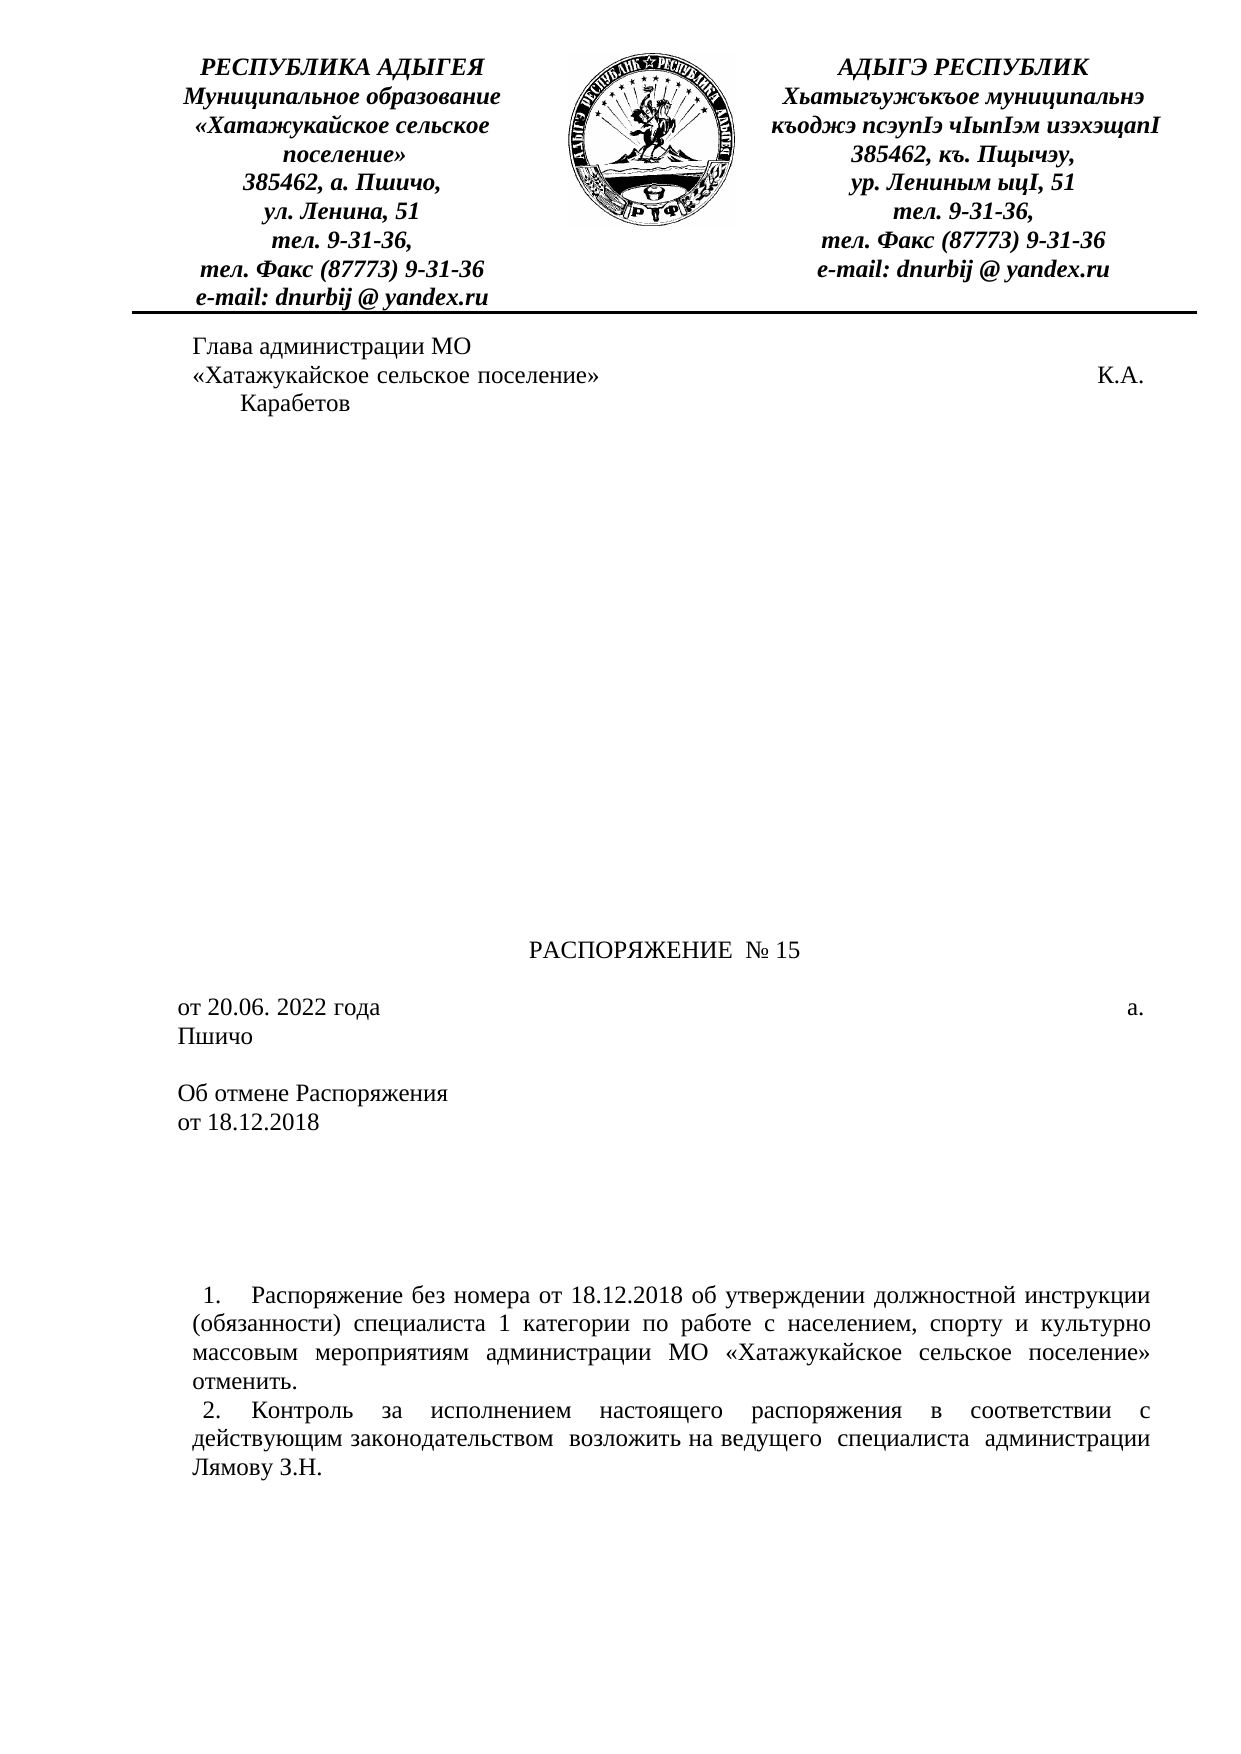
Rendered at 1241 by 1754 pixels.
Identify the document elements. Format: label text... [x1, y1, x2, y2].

picture [567, 52, 736, 228]
table_header АДЫГЭ РЕСПУБЛИК Хьатыгъужъкъое муниципальнэ къоджэ псэупIэ чIыпIэм изэхэщапI 385462, къ. Пщычэу, ур. Лениным ыцI, 51 тел. 9-31-36, тел. Факс (87773) 9-31-36 e-mail: dnurbij @ yandex.ru [737, 53, 1197, 311]
list «Хатажукайское сельское поселение» К.А. Карабетов [192, 360, 1152, 417]
text РАСПОРЯЖЕНИЕ № 15 [177, 935, 1152, 963]
list Об отмене Распоряжения [177, 1078, 1152, 1107]
list Распоряжение без номера от 18.12.2018 об утверждении должностной инструкции (обязанности) специалиста 1 категории по работе с населением, спорту и культурно массовым мероприятиям администрации МО «Хатажукайское сельское поселение» отменить. [192, 1280, 1152, 1395]
table_header РЕСПУБЛИКА АДЫГЕЯ Муниципальное образование «Хатажукайское сельское поселение» 385462, а. Пшичо, ул. Ленина, 51 тел. 9-31-36, тел. Факс (87773) 9-31-36 e-mail: dnurbij @ yandex.ru [132, 53, 560, 311]
list Контроль за исполнением настоящего распоряжения в соответствии с действующим законодательством возложить на ведущего специалиста администрации Лямову З.Н. [192, 1395, 1152, 1481]
text от 20.06. 2022 года а. Пшичо [177, 992, 1152, 1050]
list от 18.12.2018 [177, 1107, 1152, 1136]
table_header [560, 53, 737, 311]
list Глава администрации МО [192, 314, 1152, 360]
